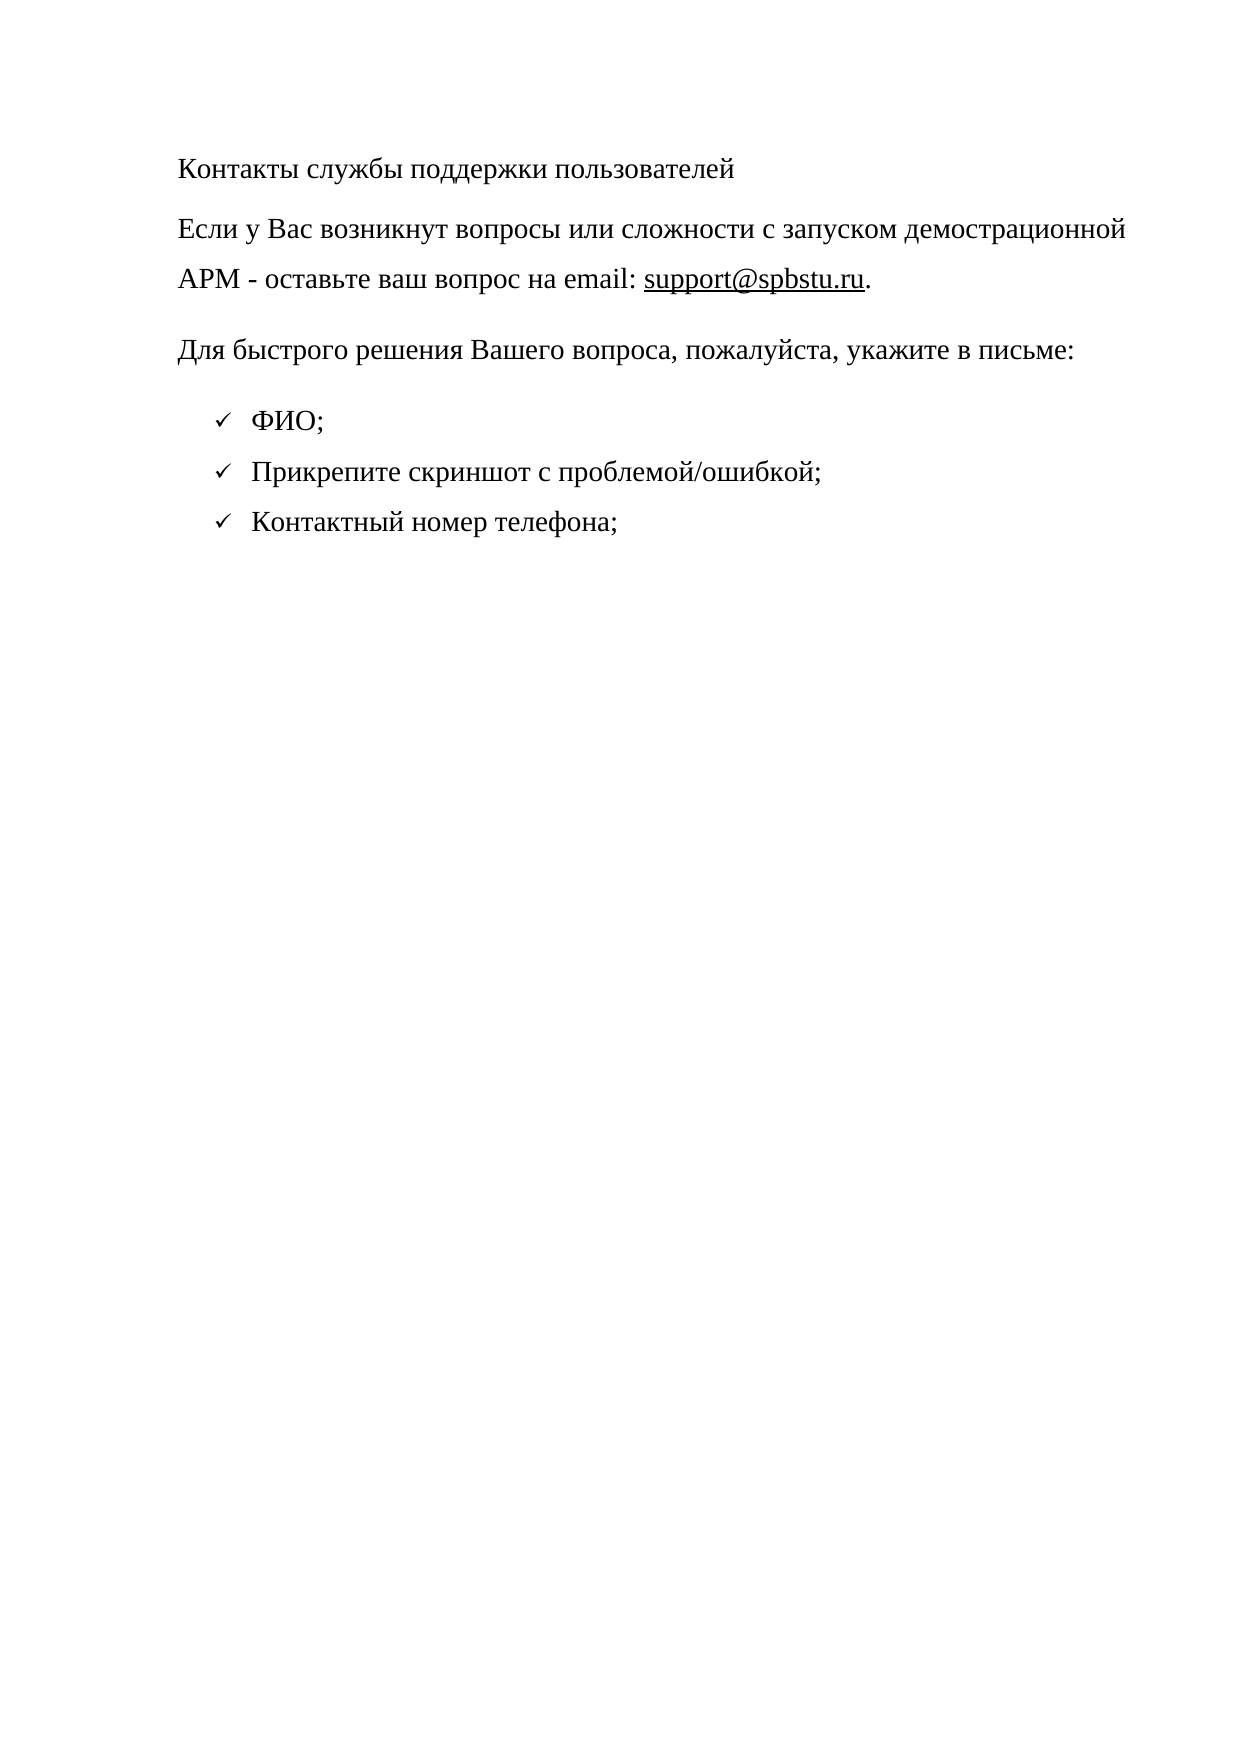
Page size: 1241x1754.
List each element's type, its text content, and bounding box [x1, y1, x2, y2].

text Если у Вас возникнут вопросы или сложности с запуском демострационной АРМ - оставьте ваш вопрос на email: support@spbstu.ru. [177, 211, 1152, 295]
list Прикрепите скриншот с проблемой/ошибкой; [213, 454, 1152, 487]
subtitle Контакты службы поддержки пользователей [177, 151, 1152, 185]
text Для быстрого решения Вашего вопроса, пожалуйста, укажите в письме: [177, 332, 1152, 366]
list Контактный номер телефона; [213, 504, 1152, 538]
list ФИО; [213, 403, 1152, 437]
